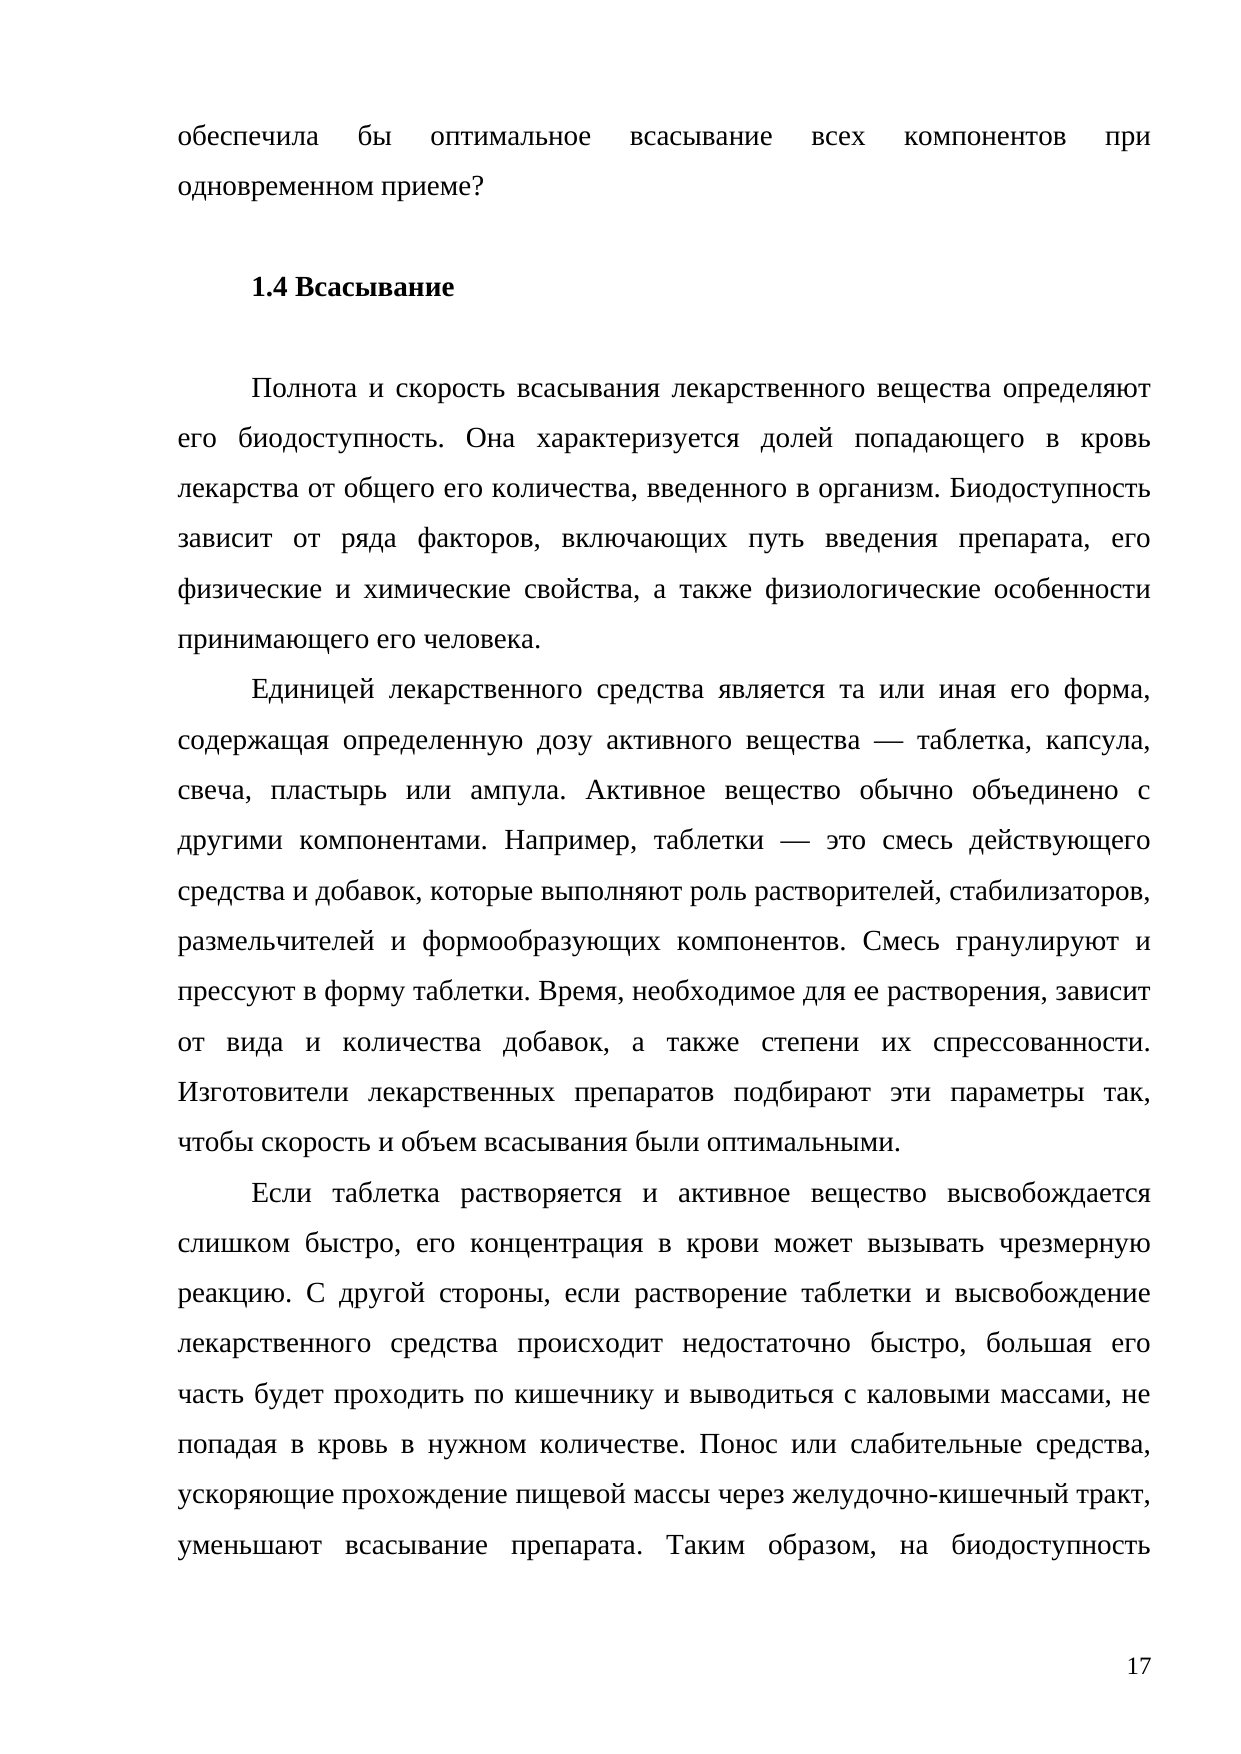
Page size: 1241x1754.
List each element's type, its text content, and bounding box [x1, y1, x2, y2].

text Полнота и скорость всасывания лекарственного вещества определяют его биодоступность. Она характеризуется долей попадающего в кровь лекарства от общего его количества, введенного в организм. Биодоступность зависит от ряда факторов, включающих путь введения препарата, его физические и химические свойства, а также физиологические особенности принимающего его человека. [177, 370, 1152, 655]
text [177, 1175, 1152, 1560]
text 1.4 Всасывание [177, 269, 1152, 303]
text Единицей лекарственного средства является та или иная его форма, содержащая определенную дозу активного вещества — таблетка, капсула, свеча, пластырь или ампула. Активное вещество обычно объединено с другими компонентами. Например, таблетки — это смесь действующего средства и добавок, которые выполняют роль растворителей, стабилизаторов, размельчителей и формообразующих компонентов. Смесь гранулируют и прессуют в форму таблетки. Время, необходимое для ее растворения, зависит от вида и количества добавок, а также степени их спрессованности. Изготовители лекарственных препаратов подбирают эти параметры так, чтобы скорость и объем всасывания были оптимальными. [177, 672, 1152, 1158]
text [177, 118, 1152, 202]
